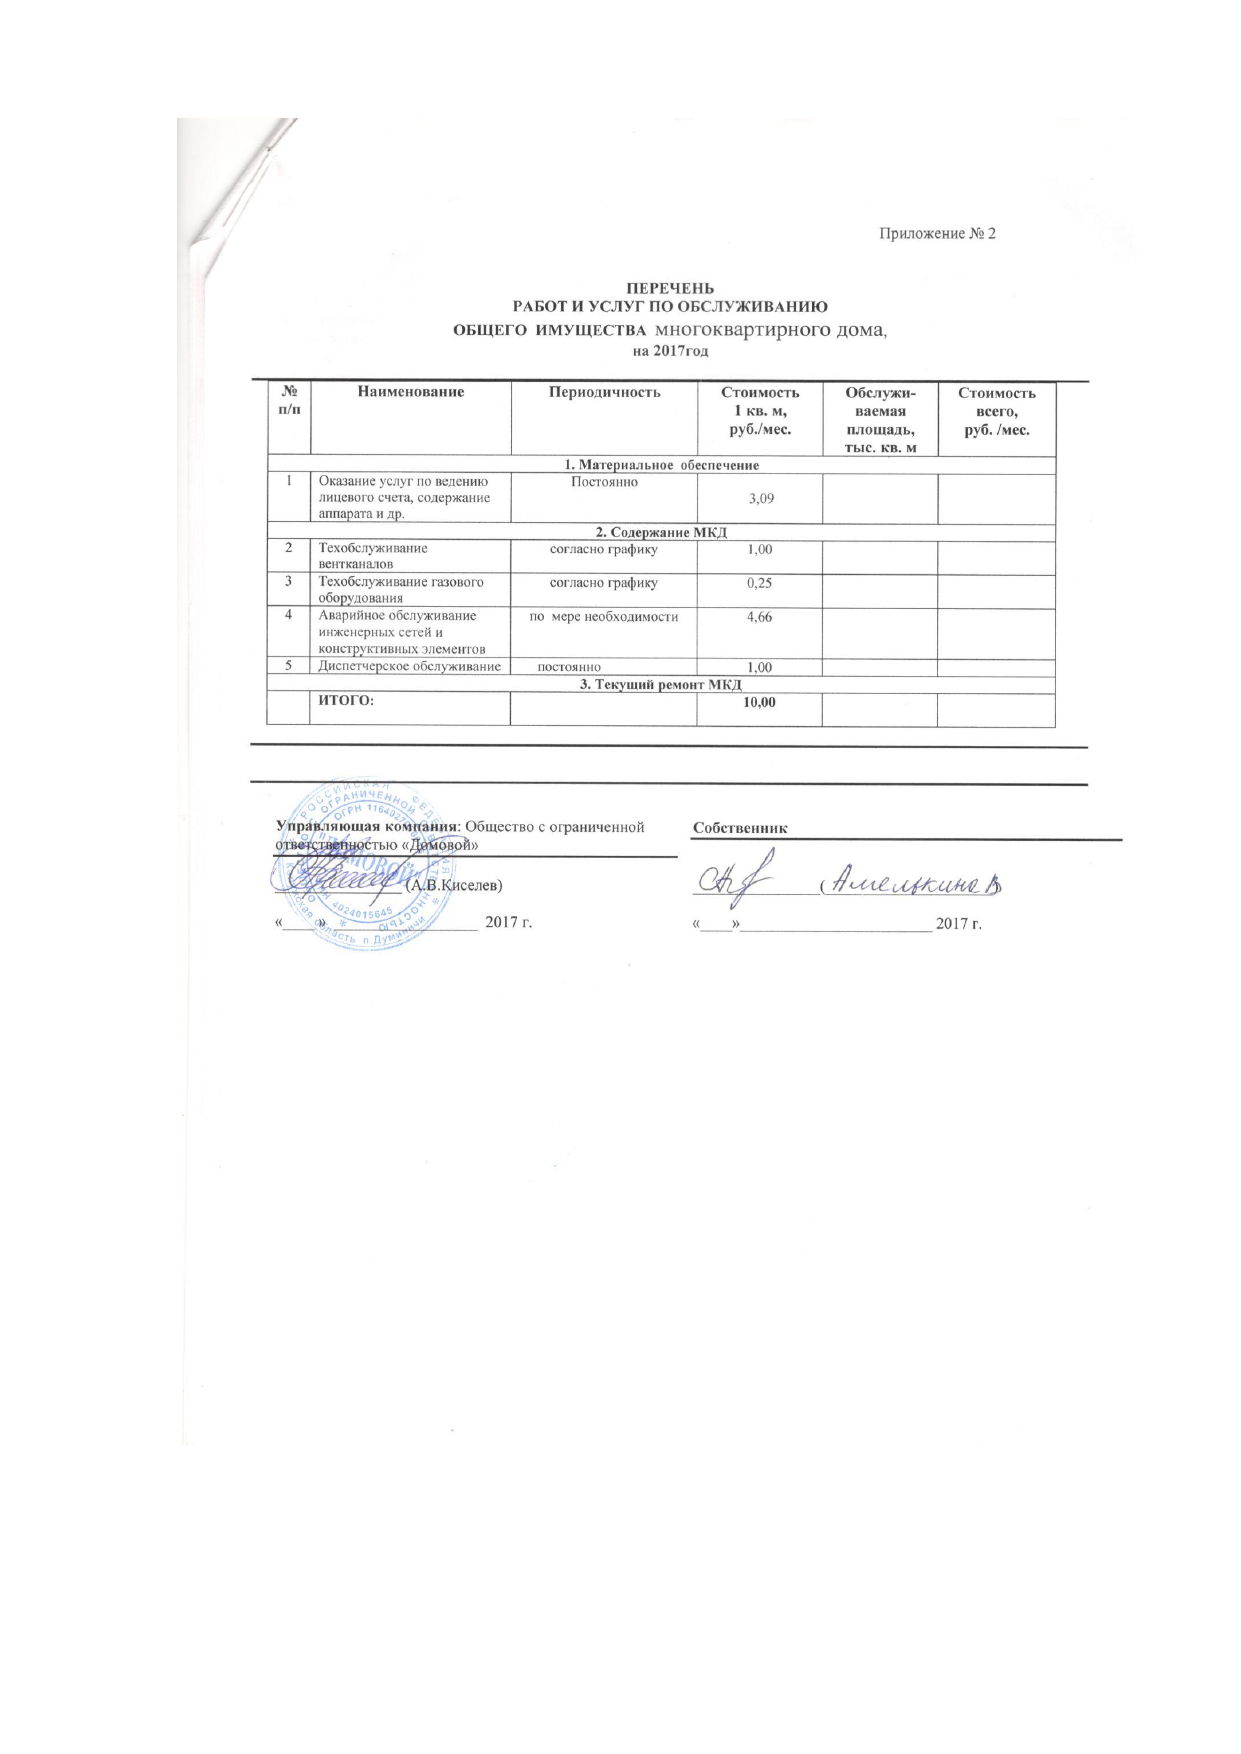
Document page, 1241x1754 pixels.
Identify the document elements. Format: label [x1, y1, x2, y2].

picture [177, 118, 1151, 1459]
